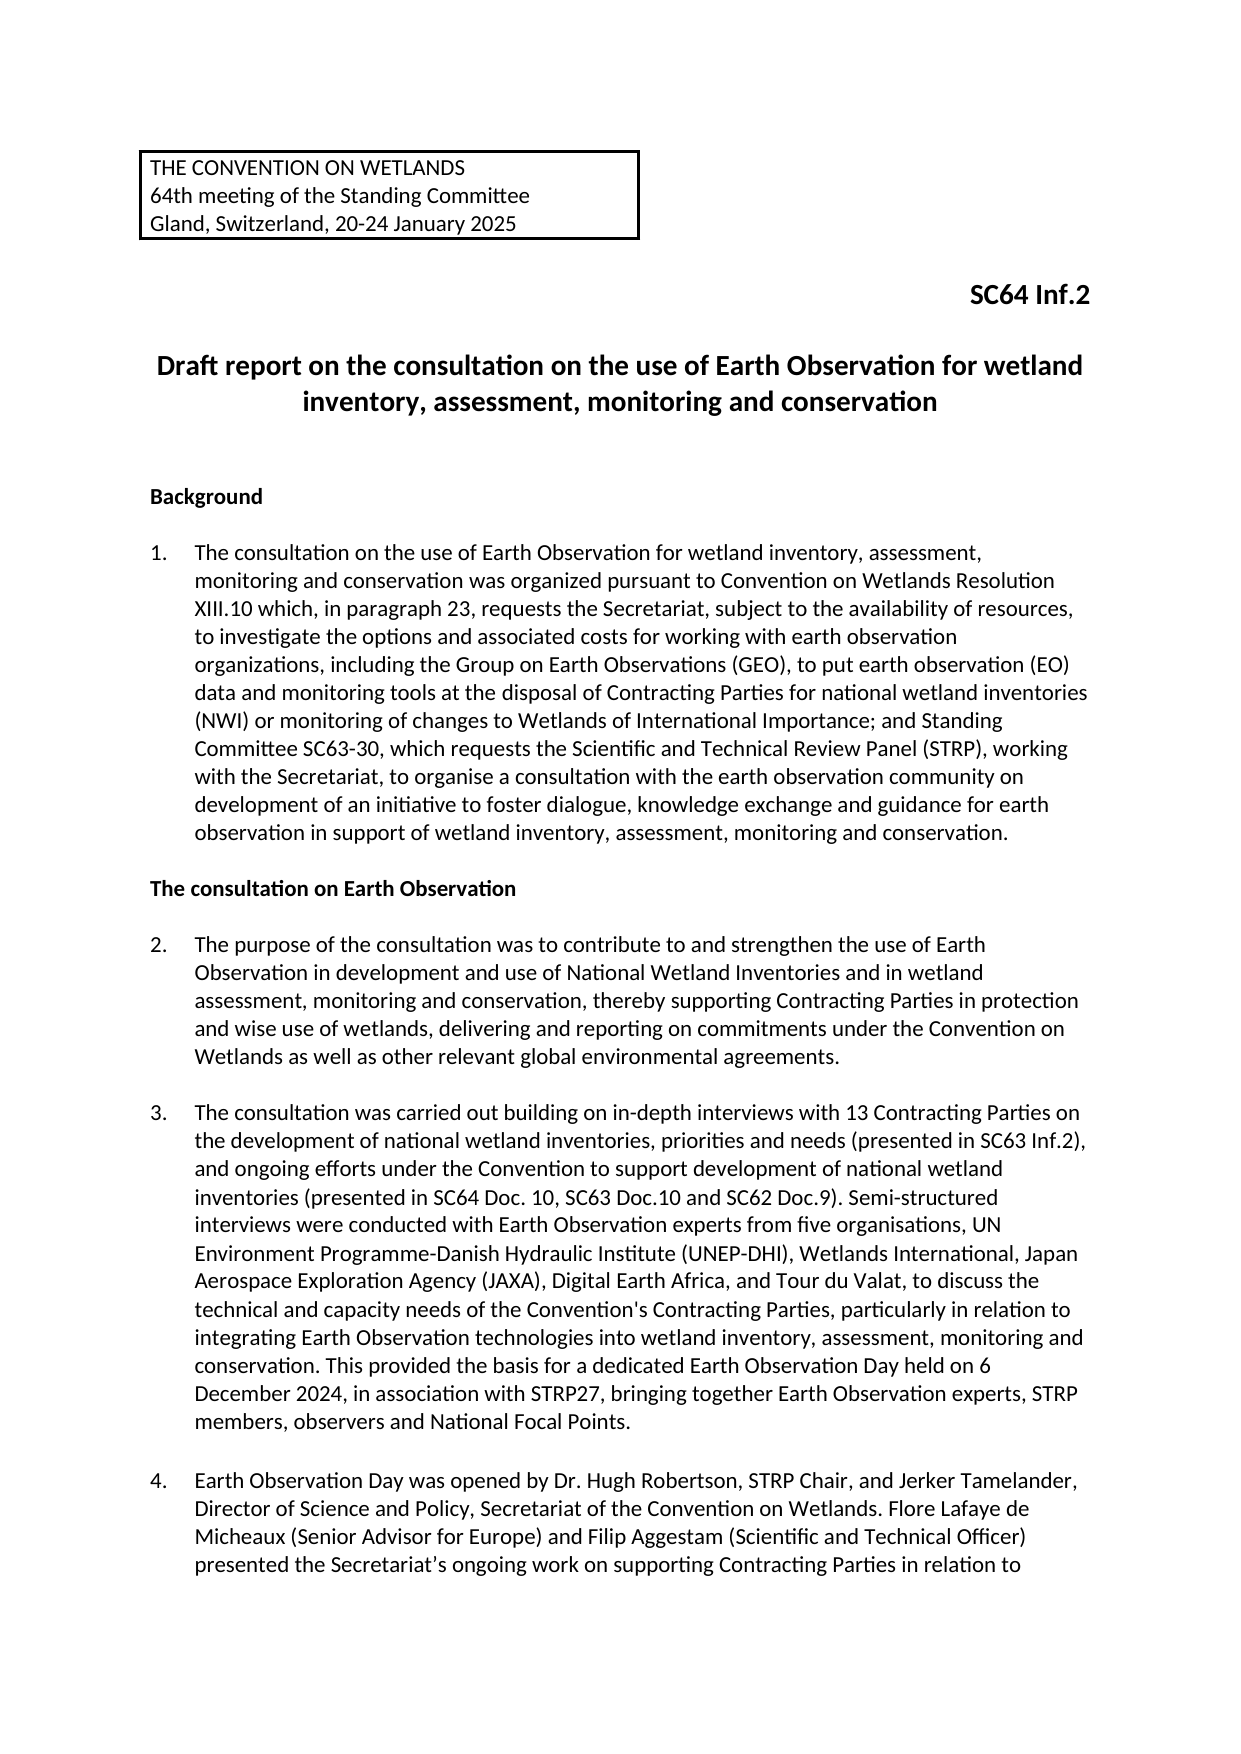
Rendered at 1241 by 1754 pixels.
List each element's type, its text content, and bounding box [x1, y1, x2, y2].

text 2. The purpose of the consultation was to contribute to and strengthen the use of Earth Observation in development and use of National Wetland Inventories and in wetland assessment, monitoring and conservation, thereby supporting Contracting Parties in protection and wise use of wetlands, delivering and reporting on commitments under the Convention on Wetlands as well as other relevant global environmental agreements. [150, 930, 1090, 1071]
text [150, 1466, 1090, 1578]
text THE CONVENTION ON WETLANDS [142, 153, 637, 178]
text SC64 Inf.2 [150, 276, 1090, 312]
text 64th meeting of the Standing Committee [142, 178, 637, 206]
text Gland, Switzerland, 20-24 January 2025 [142, 206, 637, 237]
text Background [150, 482, 1090, 510]
text Draft report on the consultation on the use of Earth Observation for wetland inventory, assessment, monitoring and conservation [150, 347, 1090, 418]
text The consultation on Earth Observation [150, 874, 1090, 902]
text 1. The consultation on the use of Earth Observation for wetland inventory, assessment, monitoring and conservation was organized pursuant to Convention on Wetlands Resolution XIII.10 which, in paragraph 23, requests the Secretariat, subject to the availability of resources, to investigate the options and associated costs for working with earth observation organizations, including the Group on Earth Observations (GEO), to put earth observation (EO) data and monitoring tools at the disposal of Contracting Parties for national wetland inventories (NWI) or monitoring of changes to Wetlands of International Importance; and Standing Committee SC63-30, which requests the Scientific and Technical Review Panel (STRP), working with the Secretariat, to organise a consultation with the earth observation community on development of an initiative to foster dialogue, knowledge exchange and guidance for earth observation in support of wetland inventory, assessment, monitoring and conservation. [150, 538, 1090, 846]
text 3. The consultation was carried out building on in-depth interviews with 13 Contracting Parties on the development of national wetland inventories, priorities and needs (presented in SC63 Inf.2), and ongoing efforts under the Convention to support development of national wetland inventories (presented in SC64 Doc. 10, SC63 Doc.10 and SC62 Doc.9). Semi-structured interviews were conducted with Earth Observation experts from five organisations, UN Environment Programme-Danish Hydraulic Institute (UNEP-DHI), Wetlands International, Japan Aerospace Exploration Agency (JAXA), Digital Earth Africa, and Tour du Valat, to discuss the technical and capacity needs of the Convention's Contracting Parties, particularly in relation to integrating Earth Observation technologies into wetland inventory, assessment, monitoring and conservation. This provided the basis for a dedicated Earth Observation Day held on 6 December 2024, in association with STRP27, bringing together Earth Observation experts, STRP members, observers and National Focal Points. [150, 1098, 1090, 1435]
